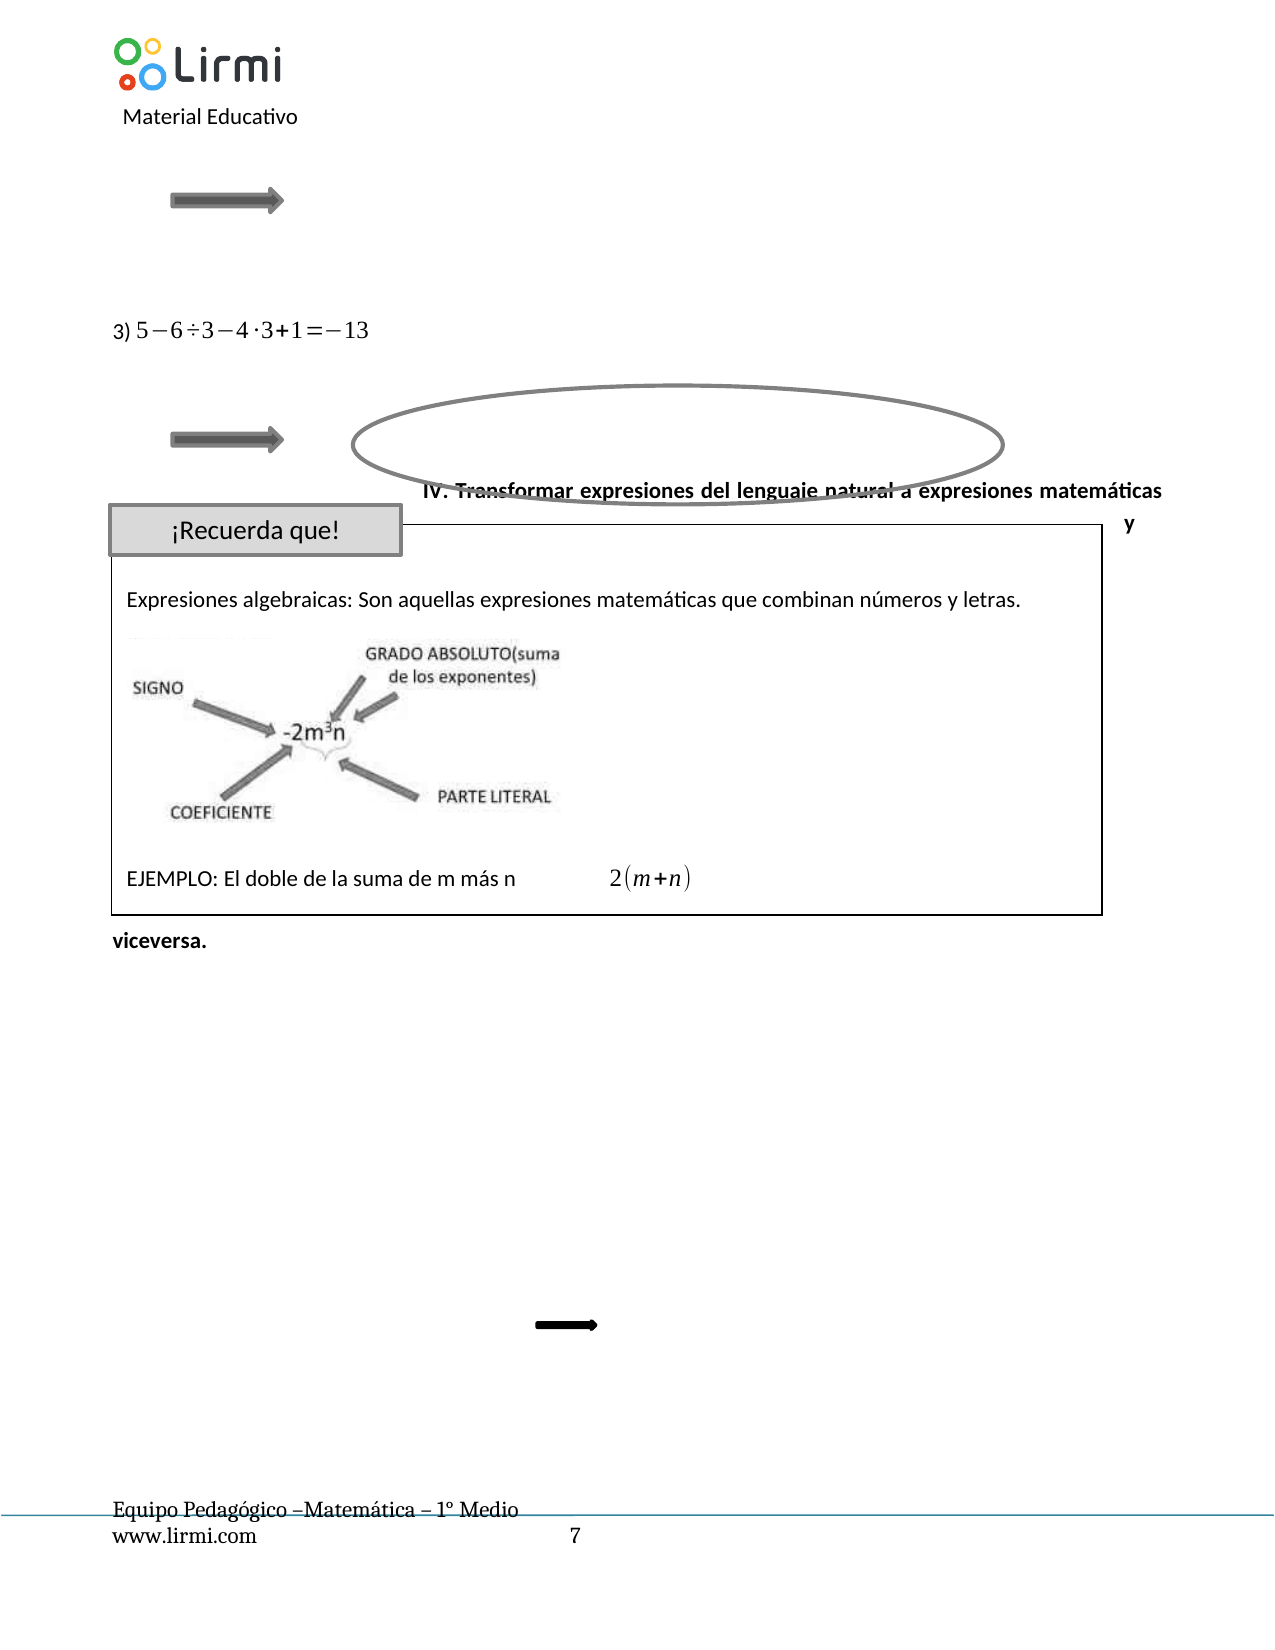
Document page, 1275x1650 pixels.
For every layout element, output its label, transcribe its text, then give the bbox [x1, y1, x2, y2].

picture [126, 638, 567, 837]
text IV. Transformar expresiones del lenguaje natural a expresiones matemáticas y viceversa. [112, 476, 1163, 954]
text 3) [112, 317, 1163, 345]
picture [111, 34, 283, 94]
